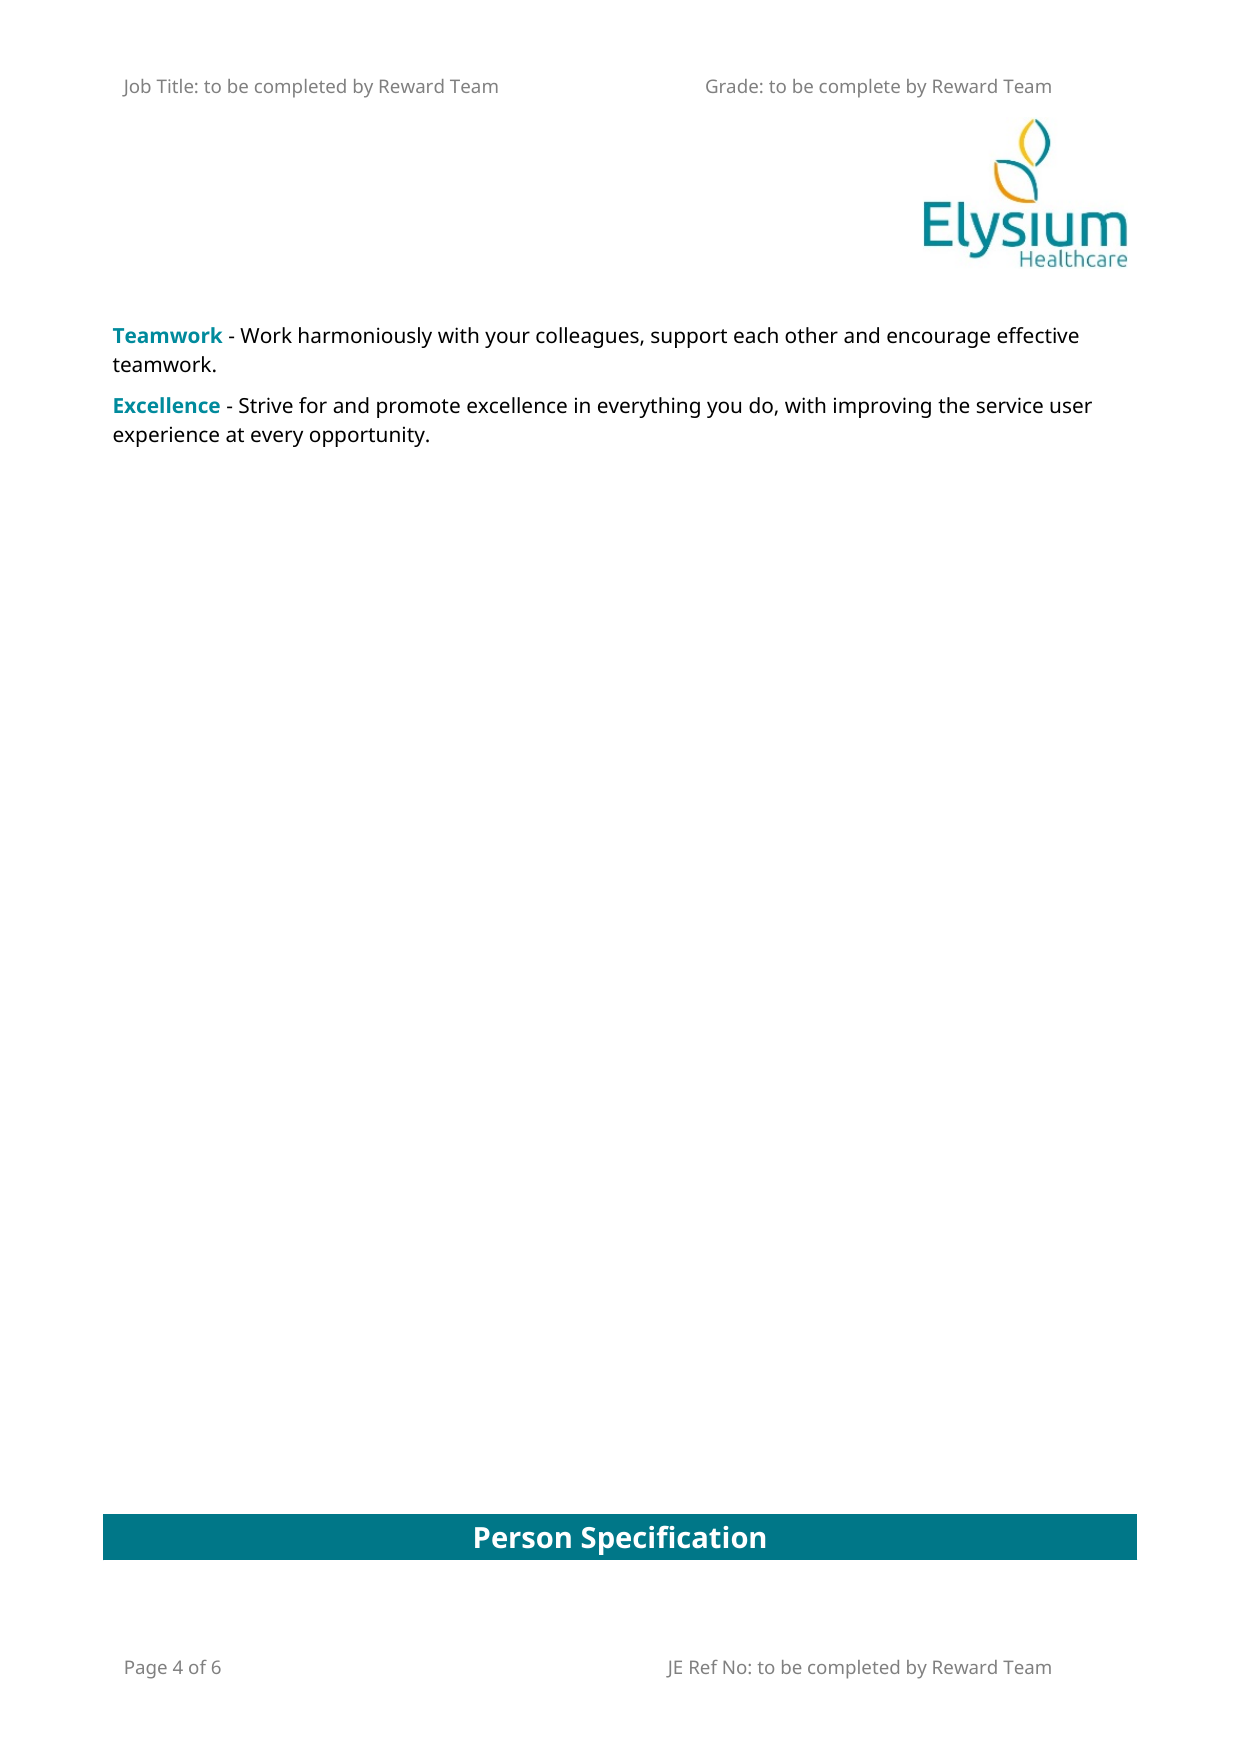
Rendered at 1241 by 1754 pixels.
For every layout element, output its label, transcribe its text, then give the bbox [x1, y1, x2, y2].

text Excellence - Strive for and promote excellence in everything you do, with improving the service user experience at every opportunity. [112, 391, 1128, 449]
text Teamwork - Work harmoniously with your colleagues, support each other and encourage effective teamwork. [112, 321, 1128, 379]
picture [922, 117, 1128, 269]
text Person Specification [104, 1516, 1136, 1559]
